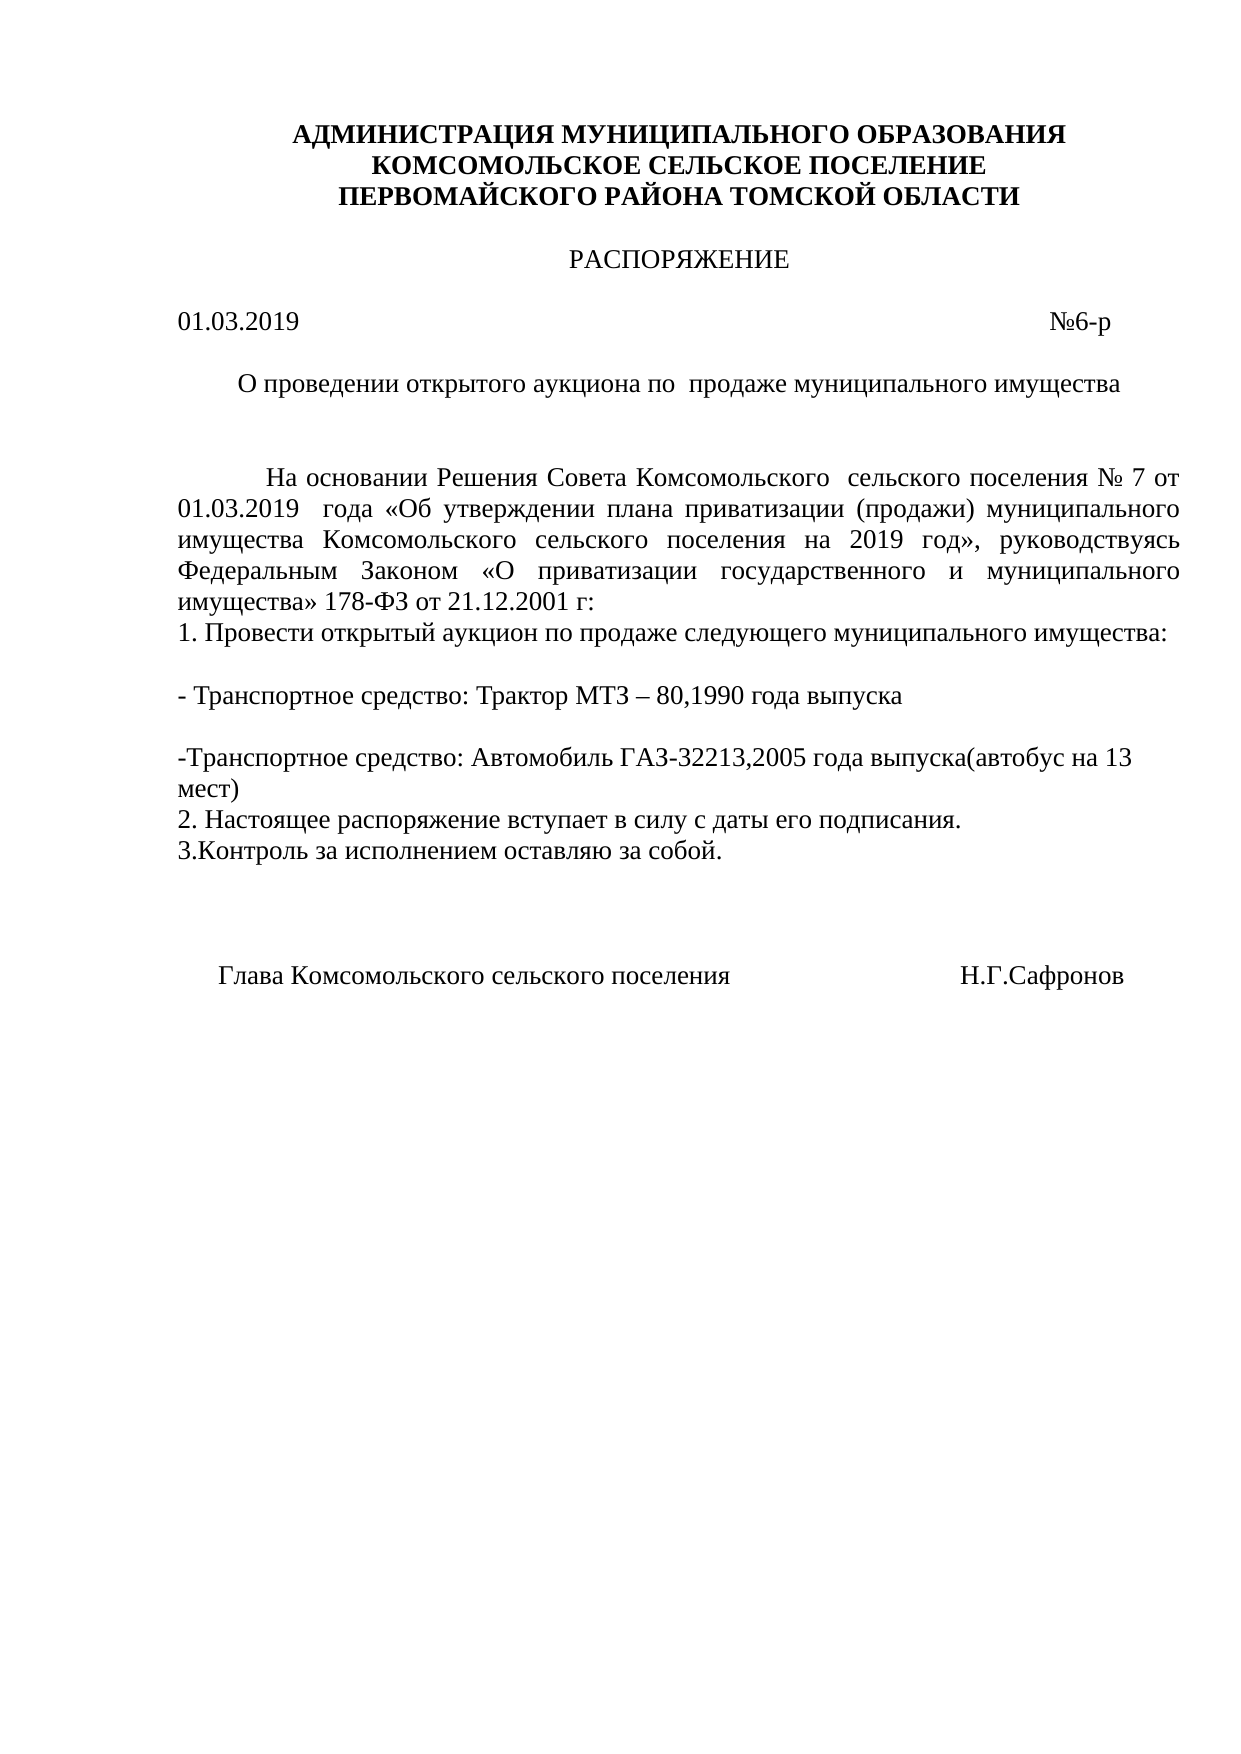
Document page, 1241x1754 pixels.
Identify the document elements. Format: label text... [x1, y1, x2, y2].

text РАСПОРЯЖЕНИЕ [177, 243, 1181, 274]
text 3.Контроль за исполнением оставляю за собой. [177, 834, 1181, 866]
text 1. Провести открытый аукцион по продаже следующего муниципального имущества: [177, 616, 1181, 648]
text - Транспортное средство: Трактор МТЗ – 80,1990 года выпуска [177, 679, 1181, 710]
text О проведении открытого аукциона по продаже муниципального имущества [177, 367, 1181, 398]
text АДМИНИСТРАЦИЯ МУНИЦИПАЛЬНОГО ОБРАЗОВАНИЯ [177, 118, 1181, 149]
text 01.03.2019 №6-р [177, 305, 1181, 336]
text ПЕРВОМАЙСКОГО РАЙОНА ТОМСКОЙ ОБЛАСТИ [177, 180, 1181, 212]
text 2. Настоящее распоряжение вступает в силу с даты его подписания. [177, 803, 1181, 834]
text На основании Решения Совета Комсомольского сельского поселения № 7 от 01.03.2019 года «Об утверждении плана приватизации (продажи) муниципального имущества Комсомольского сельского поселения на 2019 год», руководствуясь Федеральным Законом «О приватизации государственного и муниципального имущества» 178-ФЗ от 21.12.2001 г: [177, 461, 1181, 616]
text КОМСОМОЛЬСКОЕ СЕЛЬСКОЕ ПОСЕЛЕНИЕ [177, 149, 1181, 180]
text -Транспортное средство: Автомобиль ГАЗ-32213,2005 года выпуска(автобус на 13 мест) [177, 741, 1181, 803]
text Глава Комсомольского сельского поселения Н.Г.Сафронов [177, 959, 1181, 990]
